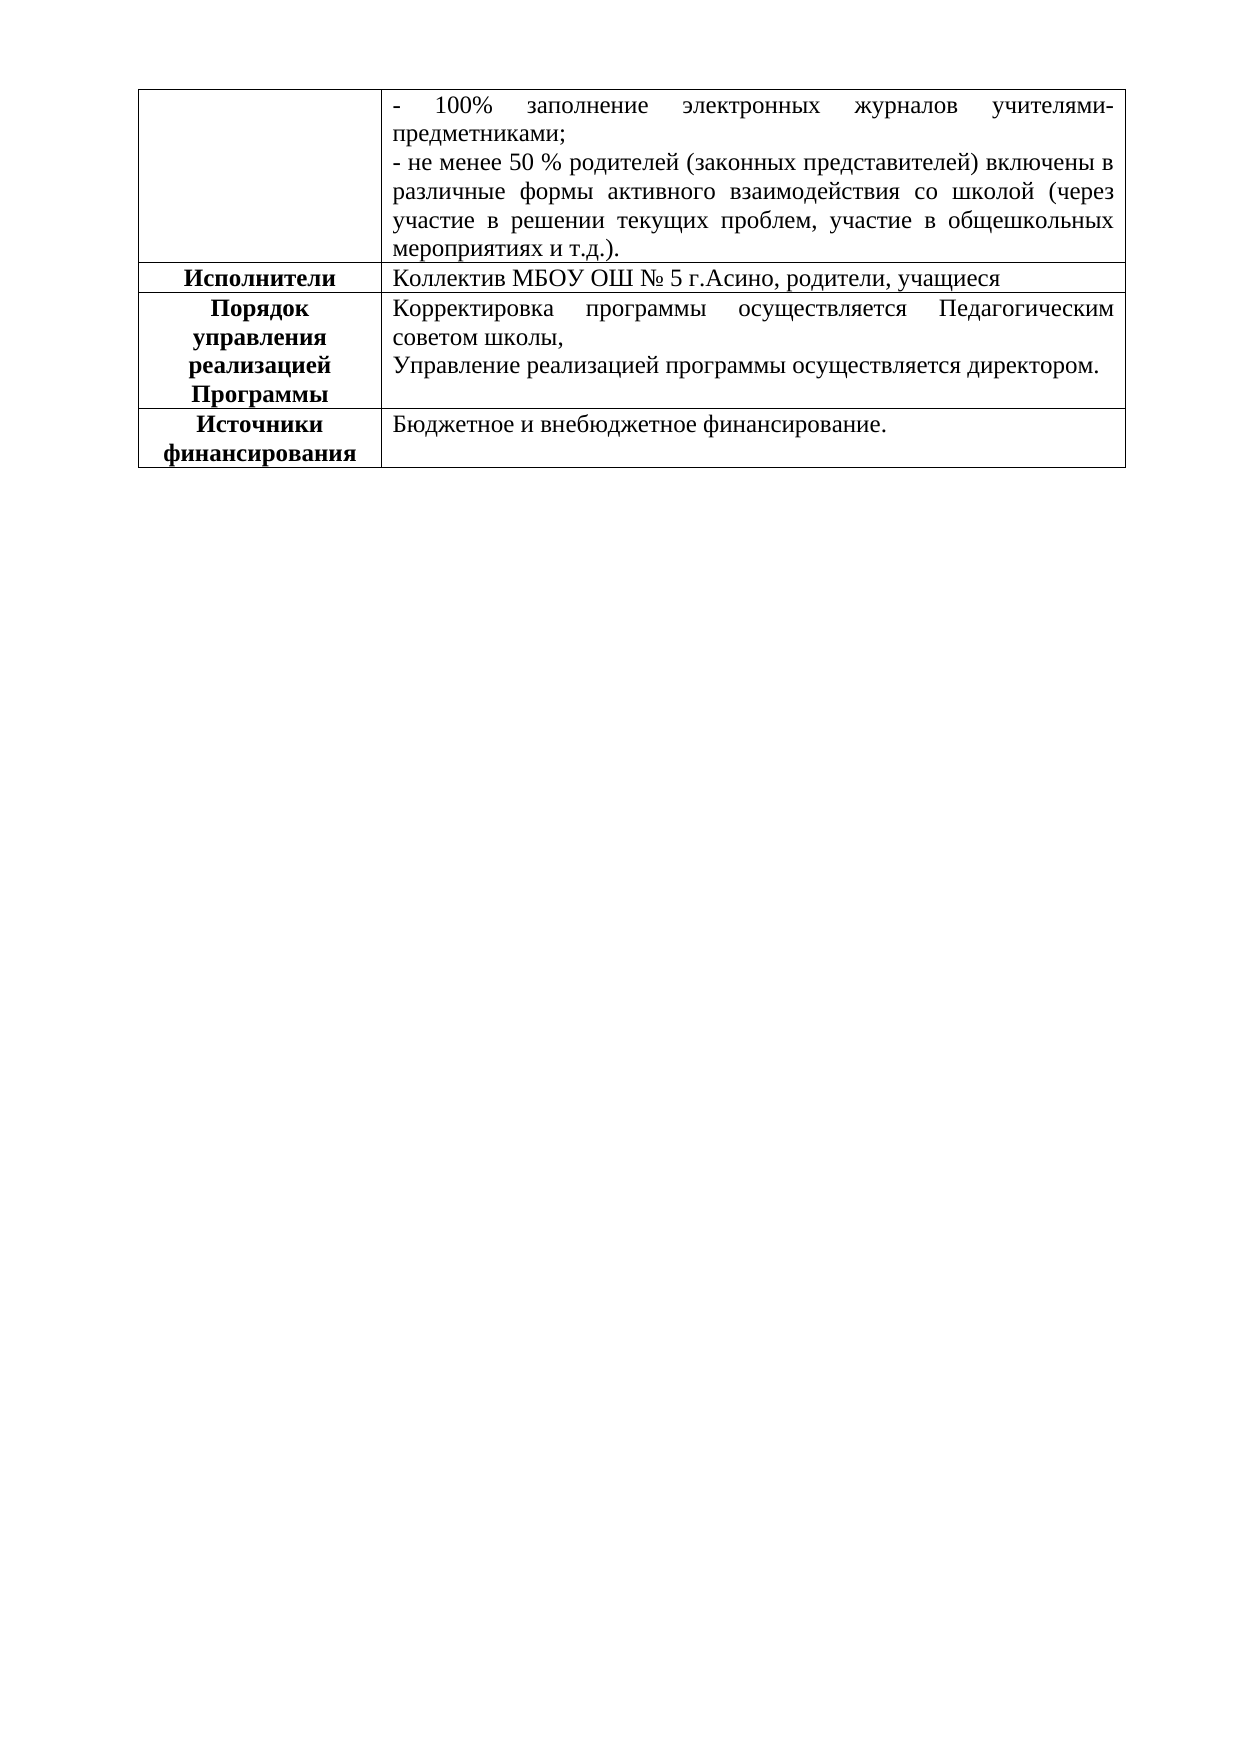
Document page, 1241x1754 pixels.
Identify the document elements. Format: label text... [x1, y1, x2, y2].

table_cell Исполнители [139, 263, 381, 292]
table_cell Источники финансирования [139, 409, 381, 467]
table_cell Коллектив МБОУ ОШ № 5 г.Асино, родители, учащиеся [382, 263, 1125, 292]
table_cell Порядок управления реализацией Программы [139, 293, 381, 408]
table_cell Корректировка программы осуществляется Педагогическим советом школы, Управление реализацией программы осуществляется директором. [382, 293, 1125, 408]
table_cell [382, 90, 1125, 262]
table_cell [139, 90, 381, 262]
table_cell Бюджетное и внебюджетное финансирование. [382, 409, 1125, 467]
